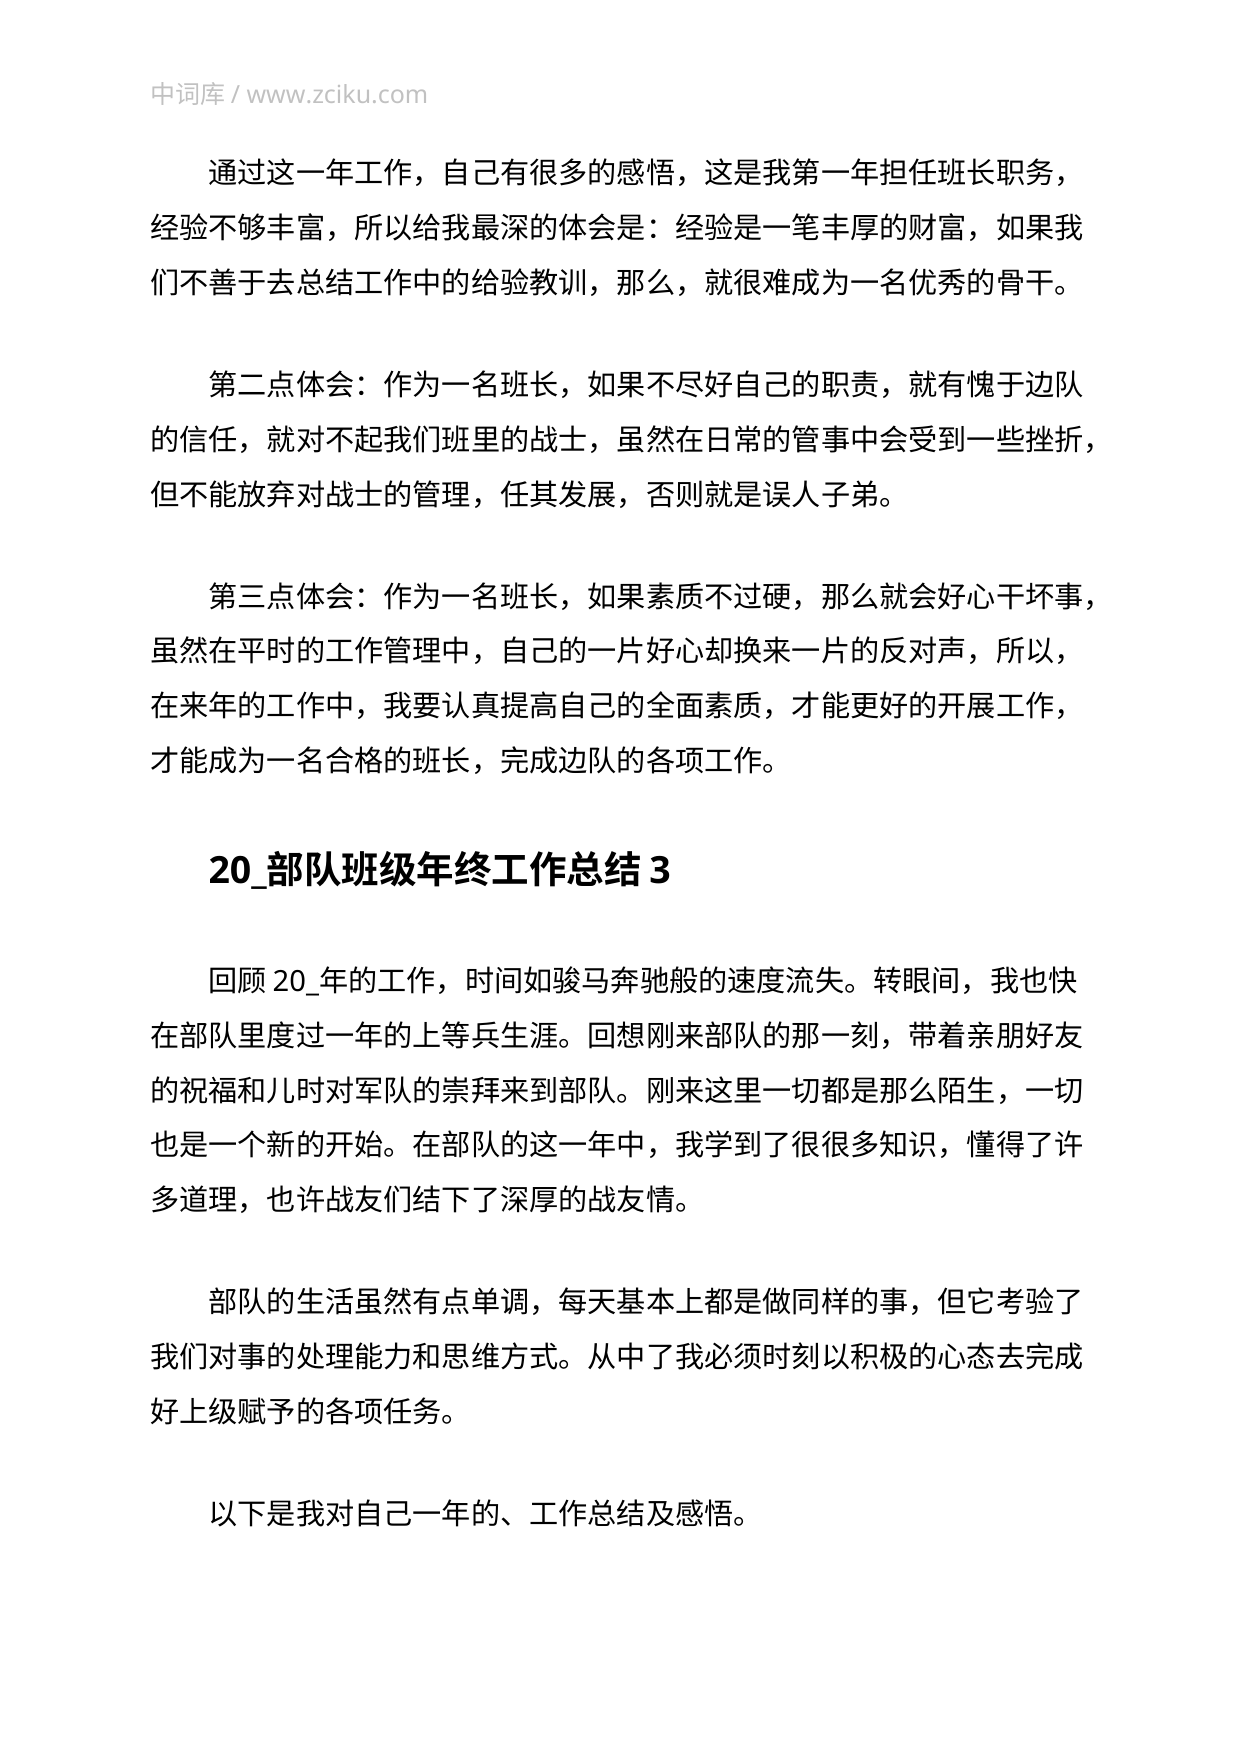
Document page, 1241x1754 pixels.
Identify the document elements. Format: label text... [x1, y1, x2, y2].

text 第三点体会：作为一名班长，如果素质不过硬，那么就会好心干坏事，虽然在平时的工作管理中，自己的一片好心却换来一片的反对声，所以，在来年的工作中，我要认真提高自己的全面素质，才能更好的开展工作，才能成为一名合格的班长，完成边队的各项工作。 [150, 573, 1090, 780]
text 回顾20_年的工作，时间如骏马奔驰般的速度流失。转眼间，我也快在部队里度过一年的上等兵生涯。回想刚来部队的那一刻，带着亲朋好友的祝福和儿时对军队的崇拜来到部队。刚来这里一切都是那么陌生，一切也是一个新的开始。在部队的这一年中，我学到了很很多知识，懂得了许多道理，也许战友们结下了深厚的战友情。 [150, 957, 1090, 1219]
text 以下是我对自己一年的、工作总结及感悟。 [150, 1490, 1090, 1532]
text 20_部队班级年终工作总结3 [150, 839, 1090, 894]
text 部队的生活虽然有点单调，每天基本上都是做同样的事，但它考验了我们对事的处理能力和思维方式。从中了我必须时刻以积极的心态去完成好上级赋予的各项任务。 [150, 1279, 1090, 1431]
text 第二点体会：作为一名班长，如果不尽好自己的职责，就有愧于边队的信任，就对不起我们班里的战士，虽然在日常的管事中会受到一些挫折，但不能放弃对战士的管理，任其发展，否则就是误人子弟。 [150, 362, 1090, 514]
text 通过这一年工作，自己有很多的感悟，这是我第一年担任班长职务，经验不够丰富，所以给我最深的体会是：经验是一笔丰厚的财富，如果我们不善于去总结工作中的给验教训，那么，就很难成为一名优秀的骨干。 [150, 150, 1090, 302]
